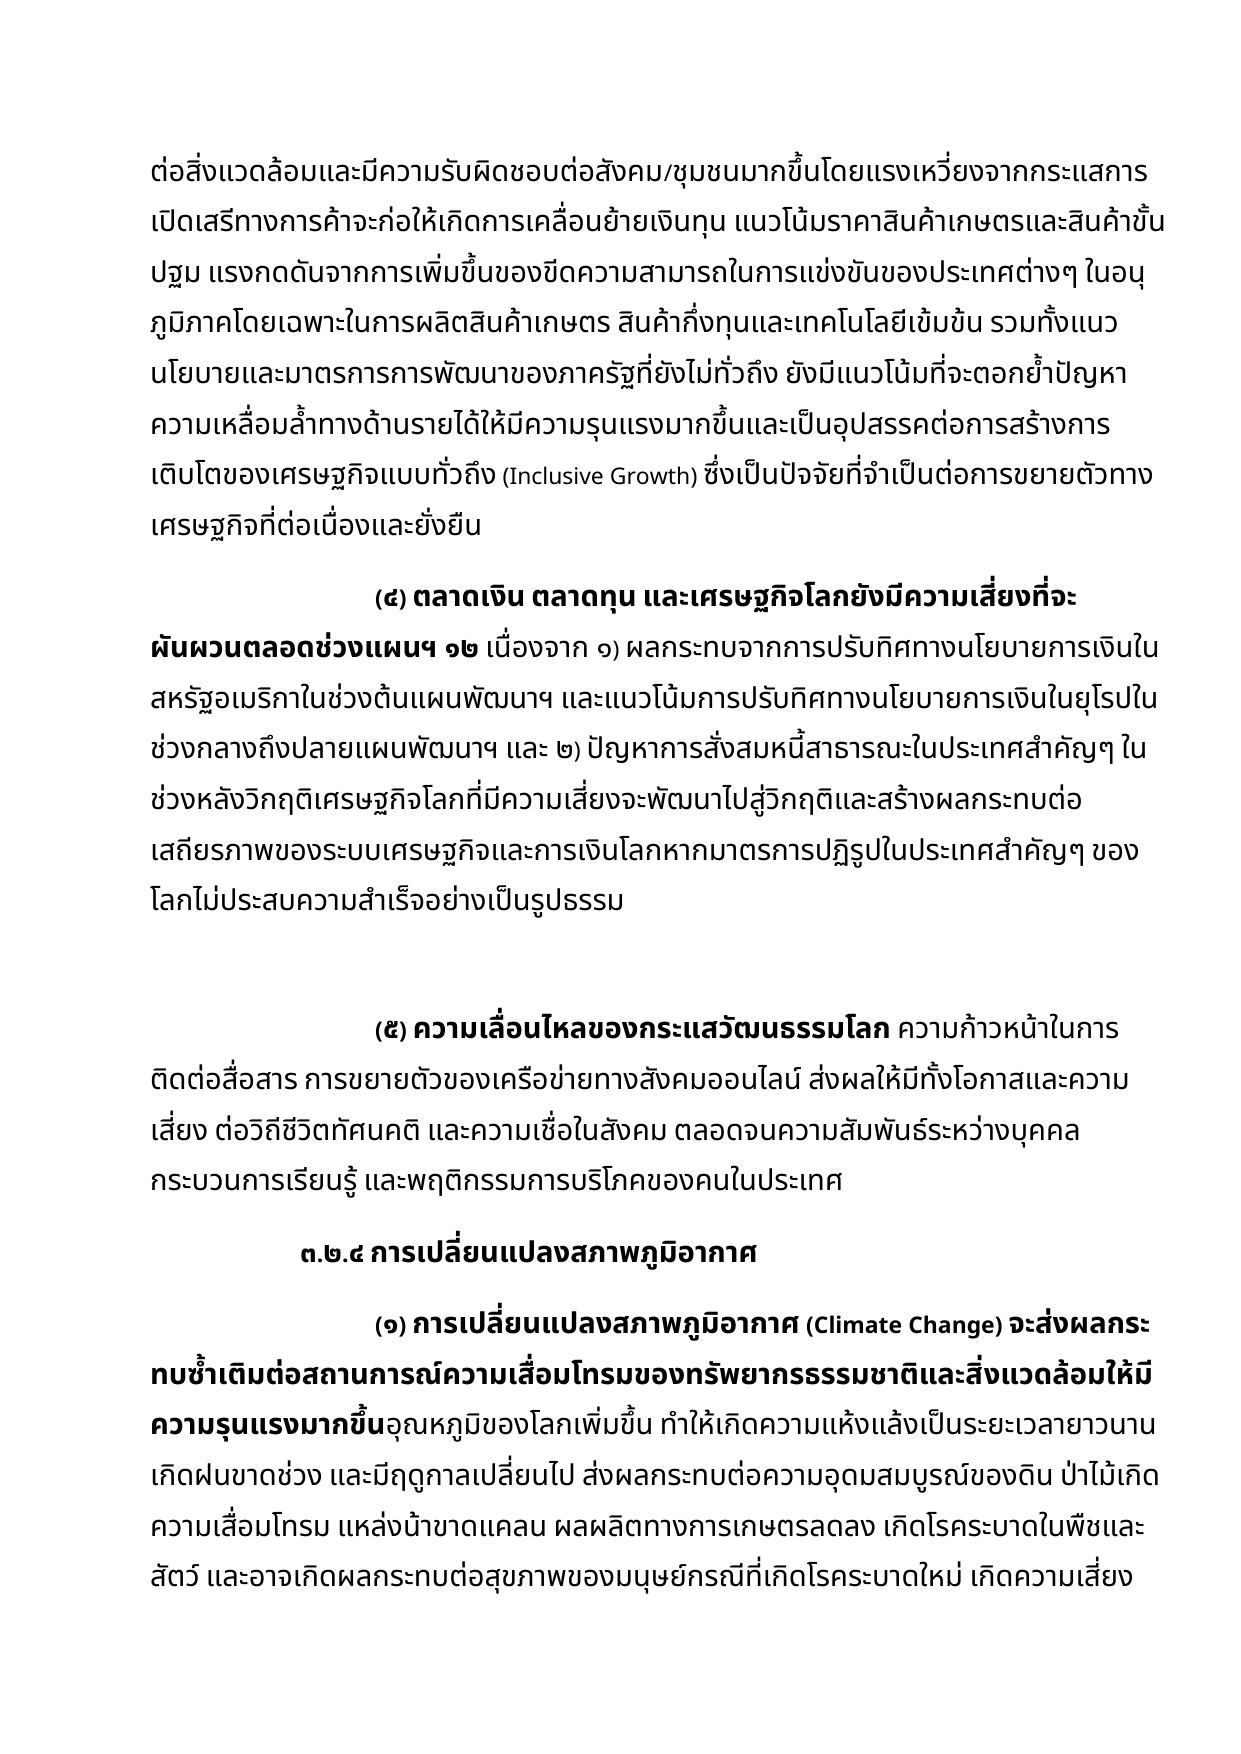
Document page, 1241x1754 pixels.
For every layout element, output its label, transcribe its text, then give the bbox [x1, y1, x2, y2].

text (๕) ความเลื่อนไหลของกระแสวัฒนธรรมโลก ความก้าวหน้าในการติดต่อสื่อสาร การขยายตัวของเครือข่ายทางสังคมออนไลน์ ส่งผลให้มีทั้งโอกาสและความเสี่ยง ต่อวิถีชีวิตทัศนคติ และความเชื่อในสังคม ตลอดจนความสัมพันธ์ระหว่างบุคคล กระบวนการเรียนรู้ และพฤติกรรมการบริโภคของคนในประเทศ [150, 1008, 1167, 1204]
text (๔) ตลาดเงิน ตลาดทุน และเศรษฐกิจโลกยังมีความเสี่ยงที่จะผันผวนตลอดช่วงแผนฯ ๑๒ เนื่องจาก ๑) ผลกระทบจากการปรับทิศทางนโยบายการเงินในสหรัฐอเมริกาในช่วงต้นแผนพัฒนาฯ และแนวโน้มการปรับทิศทางนโยบายการเงินในยุโรปในช่วงกลางถึงปลายแผนพัฒนาฯ และ ๒) ปัญหาการสั่งสมหนี้สาธารณะในประเทศสำคัญๆ ในช่วงหลังวิกฤติเศรษฐกิจโลกที่มีความเสี่ยงจะพัฒนาไปสู่วิกฤติและสร้างผลกระทบต่อเสถียรภาพของระบบเศรษฐกิจและการเงินโลกหากมาตรการปฏิรูปในประเทศสำคัญๆ ของโลกไม่ประสบความสำเร็จอย่างเป็นรูปธรรม [150, 576, 1167, 924]
text ๓.๒.๔ การเปลี่ยนแปลงสภาพภูมิอากาศ [225, 1231, 1167, 1275]
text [150, 1303, 1167, 1600]
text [150, 150, 1167, 548]
